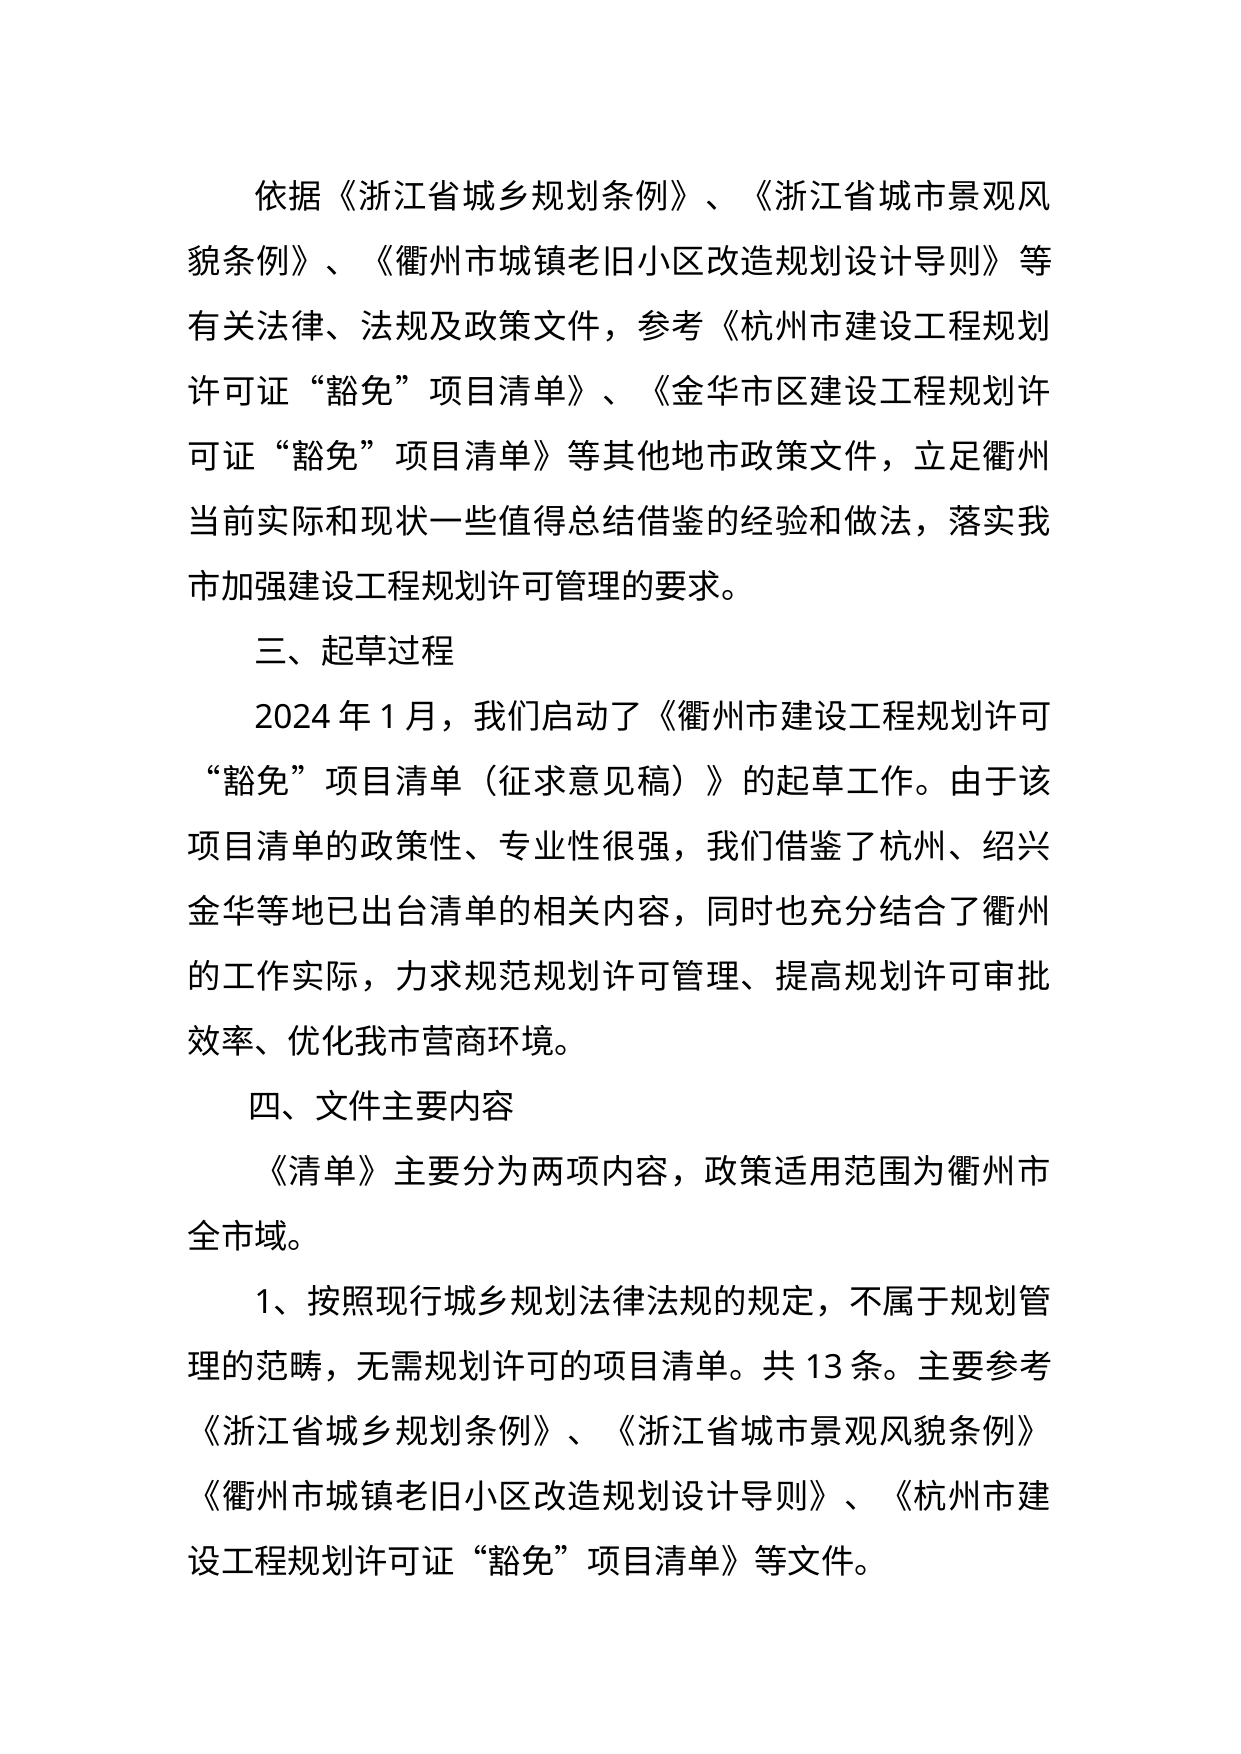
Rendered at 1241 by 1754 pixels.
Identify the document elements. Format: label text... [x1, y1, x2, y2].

text 2024年1月，我们启动了《衢州市建设工程规划许可“豁免”项目清单（征求意见稿）》的起草工作。由于该项目清单的政策性、专业性很强，我们借鉴了杭州、绍兴、金华等地已出台清单的相关内容，同时也充分结合了衢州的工作实际，力求规范规划许可管理、提高规划许可审批效率、优化我市营商环境。 [187, 682, 1053, 1072]
text 依据《浙江省城乡规划条例》、《浙江省城市景观风貌条例》、《衢州市城镇老旧小区改造规划设计导则》等有关法律、法规及政策文件，参考《杭州市建设工程规划许可证“豁免”项目清单》、《金华市区建设工程规划许可证“豁免”项目清单》等其他地市政策文件，立足衢州当前实际和现状一些值得总结借鉴的经验和做法，落实我市加强建设工程规划许可管理的要求。 [187, 162, 1053, 617]
text 1、按照现行城乡规划法律法规的规定，不属于规划管理的范畴，无需规划许可的项目清单。共13条。主要参考《浙江省城乡规划条例》、《浙江省城市景观风貌条例》、《衢州市城镇老旧小区改造规划设计导则》、《杭州市建设工程规划许可证“豁免”项目清单》等文件。 [187, 1267, 1053, 1592]
text 《清单》主要分为两项内容，政策适用范围为衢州市全市域。 [187, 1137, 1053, 1267]
text 四、文件主要内容 [182, 1072, 1053, 1137]
text 三、起草过程 [187, 617, 1053, 682]
